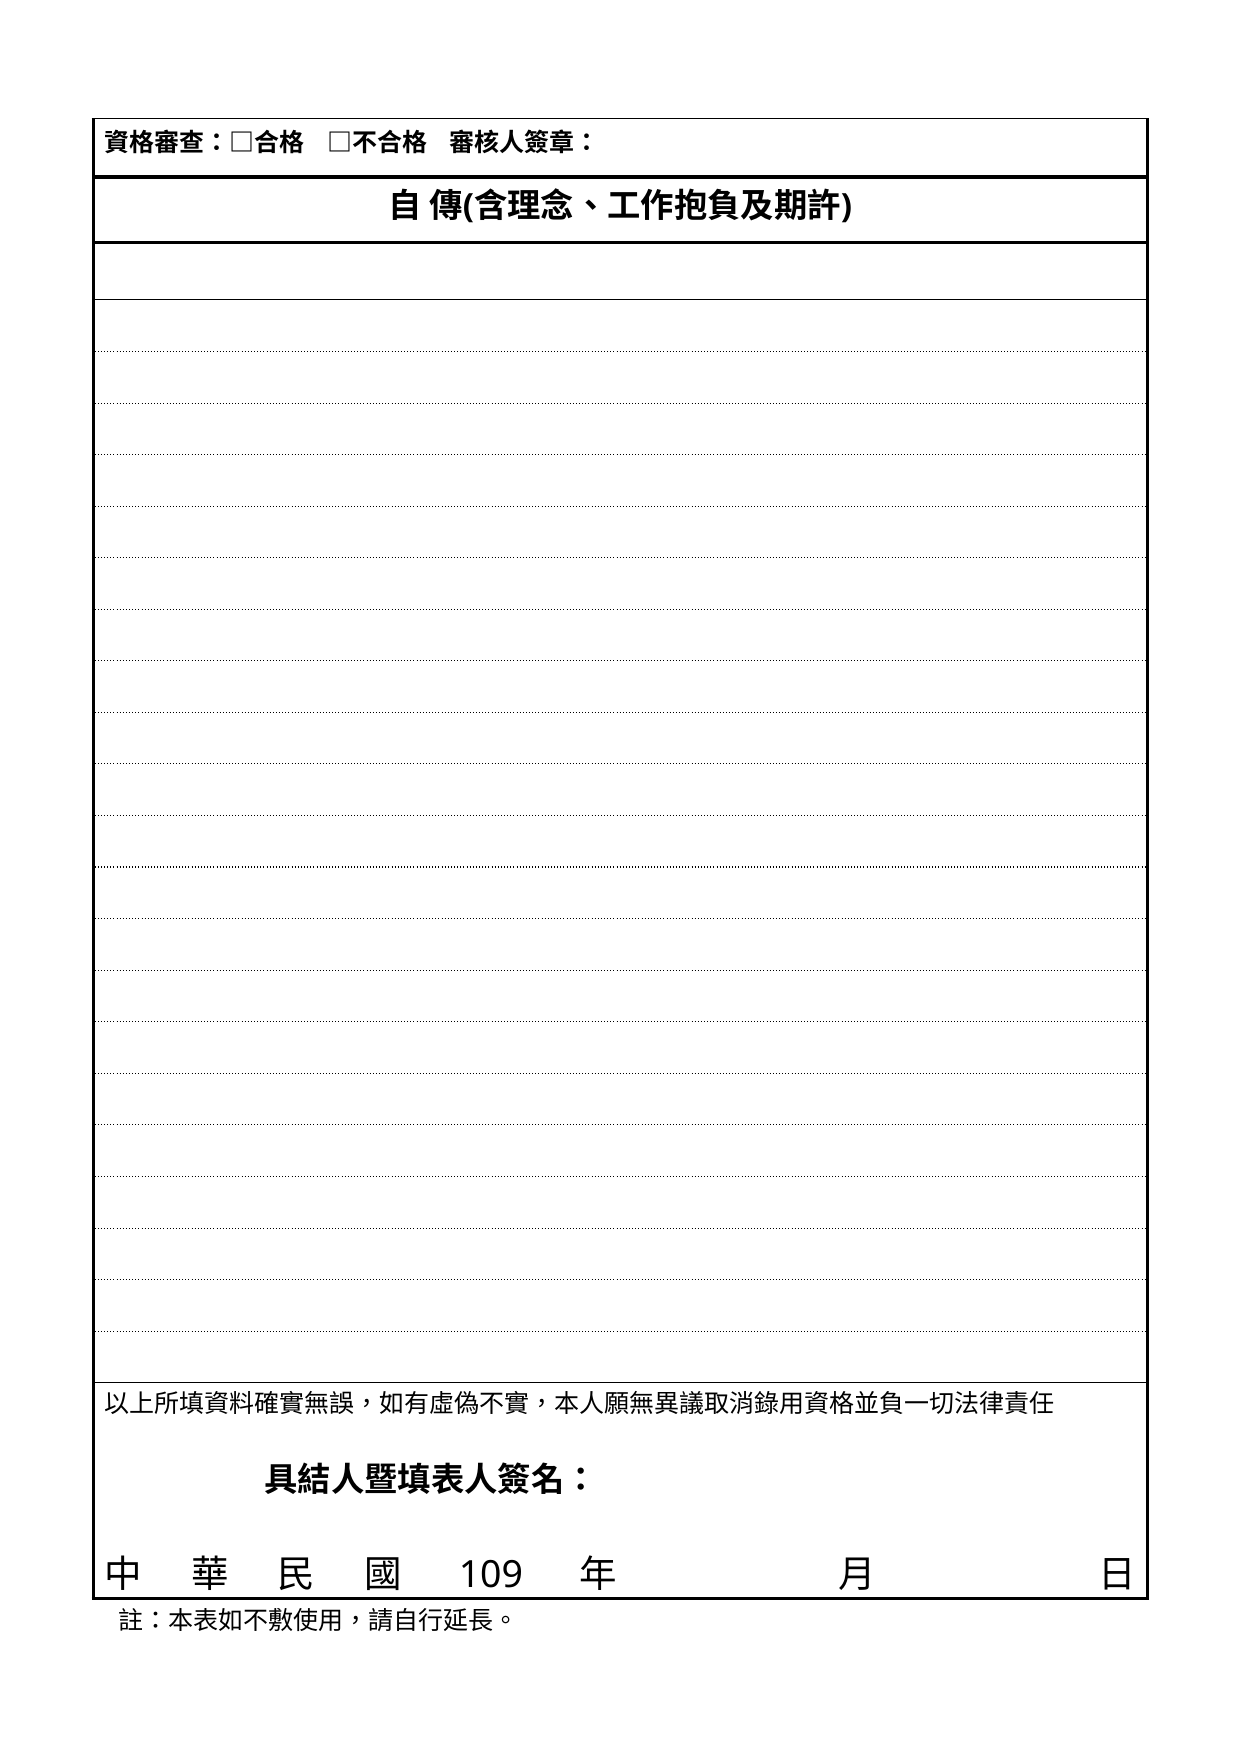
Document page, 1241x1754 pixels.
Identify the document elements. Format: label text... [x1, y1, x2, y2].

table_cell [95, 763, 1146, 815]
table_cell [95, 1124, 1146, 1176]
text 註：本表如不敷使用，請自行延長。 [118, 1600, 1122, 1637]
table_cell [95, 918, 1146, 969]
table_cell [95, 454, 1146, 506]
table_cell [95, 1279, 1146, 1331]
table_cell [95, 712, 1146, 763]
table_cell [95, 609, 1146, 660]
table_cell [95, 244, 1146, 299]
table_cell [95, 1331, 1146, 1382]
table_cell 以上所填資料確實無誤，如有虛偽不實，本人願無異議取消錄用資格並負一切法律責任 具結人暨填表人簽名： 中華民國109年 月 日 [95, 1383, 1146, 1597]
table_cell [95, 403, 1146, 454]
table_cell [95, 506, 1146, 557]
table_cell 資格審查：□合格 □不合格 審核人簽章： [95, 119, 1146, 175]
table_cell [95, 660, 1146, 712]
table_cell [95, 1176, 1146, 1227]
table_cell [95, 351, 1146, 402]
table_cell [95, 300, 1146, 351]
table_cell [95, 1021, 1146, 1073]
table_cell 自 傳(含理念、工作抱負及期許) [95, 179, 1146, 241]
table_cell [95, 866, 1146, 918]
table_cell [95, 1073, 1146, 1124]
table_cell [95, 557, 1146, 609]
table_cell [95, 970, 1146, 1021]
table_cell [95, 815, 1146, 866]
table_cell [95, 1228, 1146, 1279]
